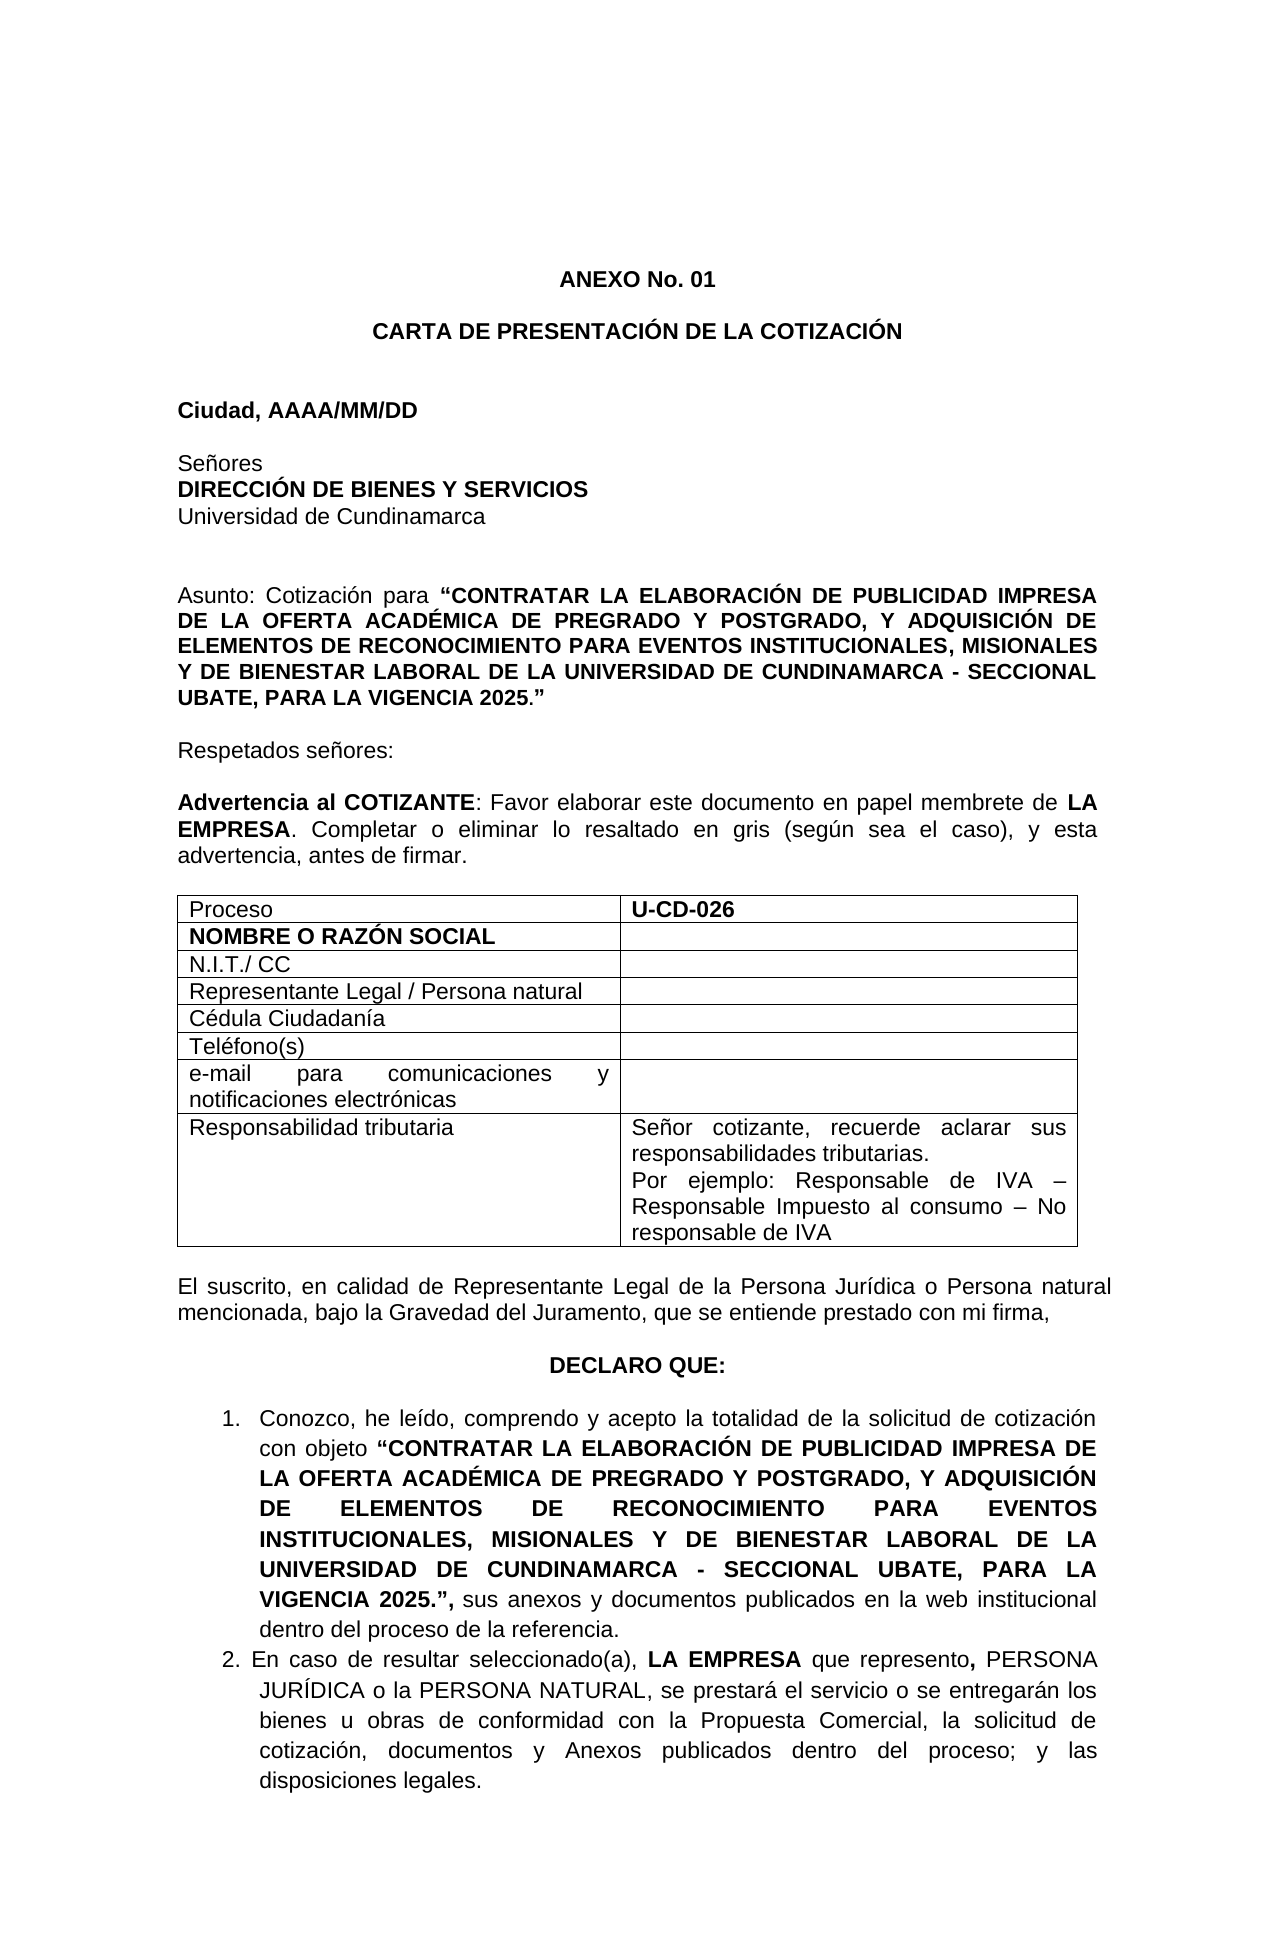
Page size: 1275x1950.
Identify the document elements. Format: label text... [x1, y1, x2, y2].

table_cell N.I.T./ CC [178, 951, 620, 977]
table_cell Responsabilidad tributaria [178, 1114, 620, 1246]
text Advertencia al COTIZANTE: Favor elaborar este documento en papel membrete de LA EMPRESA. Completar o eliminar lo resaltado en gris (según sea el caso), y esta advertencia, antes de firmar. [177, 789, 1098, 868]
table_cell [621, 923, 1077, 949]
table_cell [621, 1060, 1077, 1113]
text DECLARO QUE: [177, 1352, 1098, 1378]
table_cell [621, 951, 1077, 977]
table_cell Cédula Ciudadanía [178, 1005, 620, 1032]
text El suscrito, en calidad de Representante Legal de la Persona Jurídica o Persona natural mencionada, bajo la Gravedad del Juramento, que se entiende prestado con mi firma, [177, 1273, 1113, 1326]
table_header U-CD-026 [621, 896, 1077, 922]
table_cell [621, 1005, 1077, 1032]
text Señores [177, 450, 1098, 476]
table_cell NOMBRE O RAZÓN SOCIAL [178, 923, 620, 949]
text DIRECCIÓN DE BIENES Y SERVICIOS [177, 476, 1098, 503]
text Universidad de Cundinamarca [177, 503, 1098, 529]
text Ciudad, AAAA/MM/DD [177, 397, 1098, 424]
text Asunto: Cotización para “CONTRATAR LA ELABORACIÓN DE PUBLICIDAD IMPRESA DE LA OFERTA ACADÉMICA DE PREGRADO Y POSTGRADO, Y ADQUISICIÓN DE ELEMENTOS DE RECONOCIMIENTO PARA EVENTOS INSTITUCIONALES, MISIONALES Y DE BIENESTAR LABORAL DE LA UNIVERSIDAD DE CUNDINAMARCA - SECCIONAL UBATE, PARA LA VIGENCIA 2025.” [177, 582, 1098, 710]
table_cell Teléfono(s) [178, 1033, 620, 1059]
text CARTA DE PRESENTACIÓN DE LA COTIZACIÓN [177, 318, 1098, 345]
text Respetados señores: [177, 737, 1098, 763]
table_cell e-mail para comunicaciones y notificaciones electrónicas [178, 1060, 620, 1113]
table_header Proceso [178, 896, 620, 922]
table_cell Representante Legal / Persona natural [178, 978, 620, 1004]
table_cell Señor cotizante, recuerde aclarar sus responsabilidades tributarias. Por ejemplo: Responsable de IVA –Responsable Impuesto al consumo – No responsable de IVA [621, 1114, 1077, 1246]
list En caso de resultar seleccionado(a), LA EMPRESA que represento, PERSONA JURÍDICA o la PERSONA NATURAL, se prestará el servicio o se entregarán los bienes u obras de conformidad con la Propuesta Comercial, la solicitud de cotización, documentos y Anexos publicados dentro del proceso; y las disposiciones legales. [222, 1646, 1098, 1794]
list Conozco, he leído, comprendo y acepto la totalidad de la solicitud de cotización con objeto “CONTRATAR LA ELABORACIÓN DE PUBLICIDAD IMPRESA DE LA OFERTA ACADÉMICA DE PREGRADO Y POSTGRADO, Y ADQUISICIÓN DE ELEMENTOS DE RECONOCIMIENTO PARA EVENTOS INSTITUCIONALES, MISIONALES Y DE BIENESTAR LABORAL DE LA UNIVERSIDAD DE CUNDINAMARCA - SECCIONAL UBATE, PARA LA VIGENCIA 2025.”, sus anexos y documentos publicados en la web institucional dentro del proceso de la referencia. [222, 1405, 1098, 1643]
table_cell [621, 978, 1077, 1004]
text ANEXO No. 01 [177, 266, 1098, 292]
table_cell [621, 1033, 1077, 1059]
